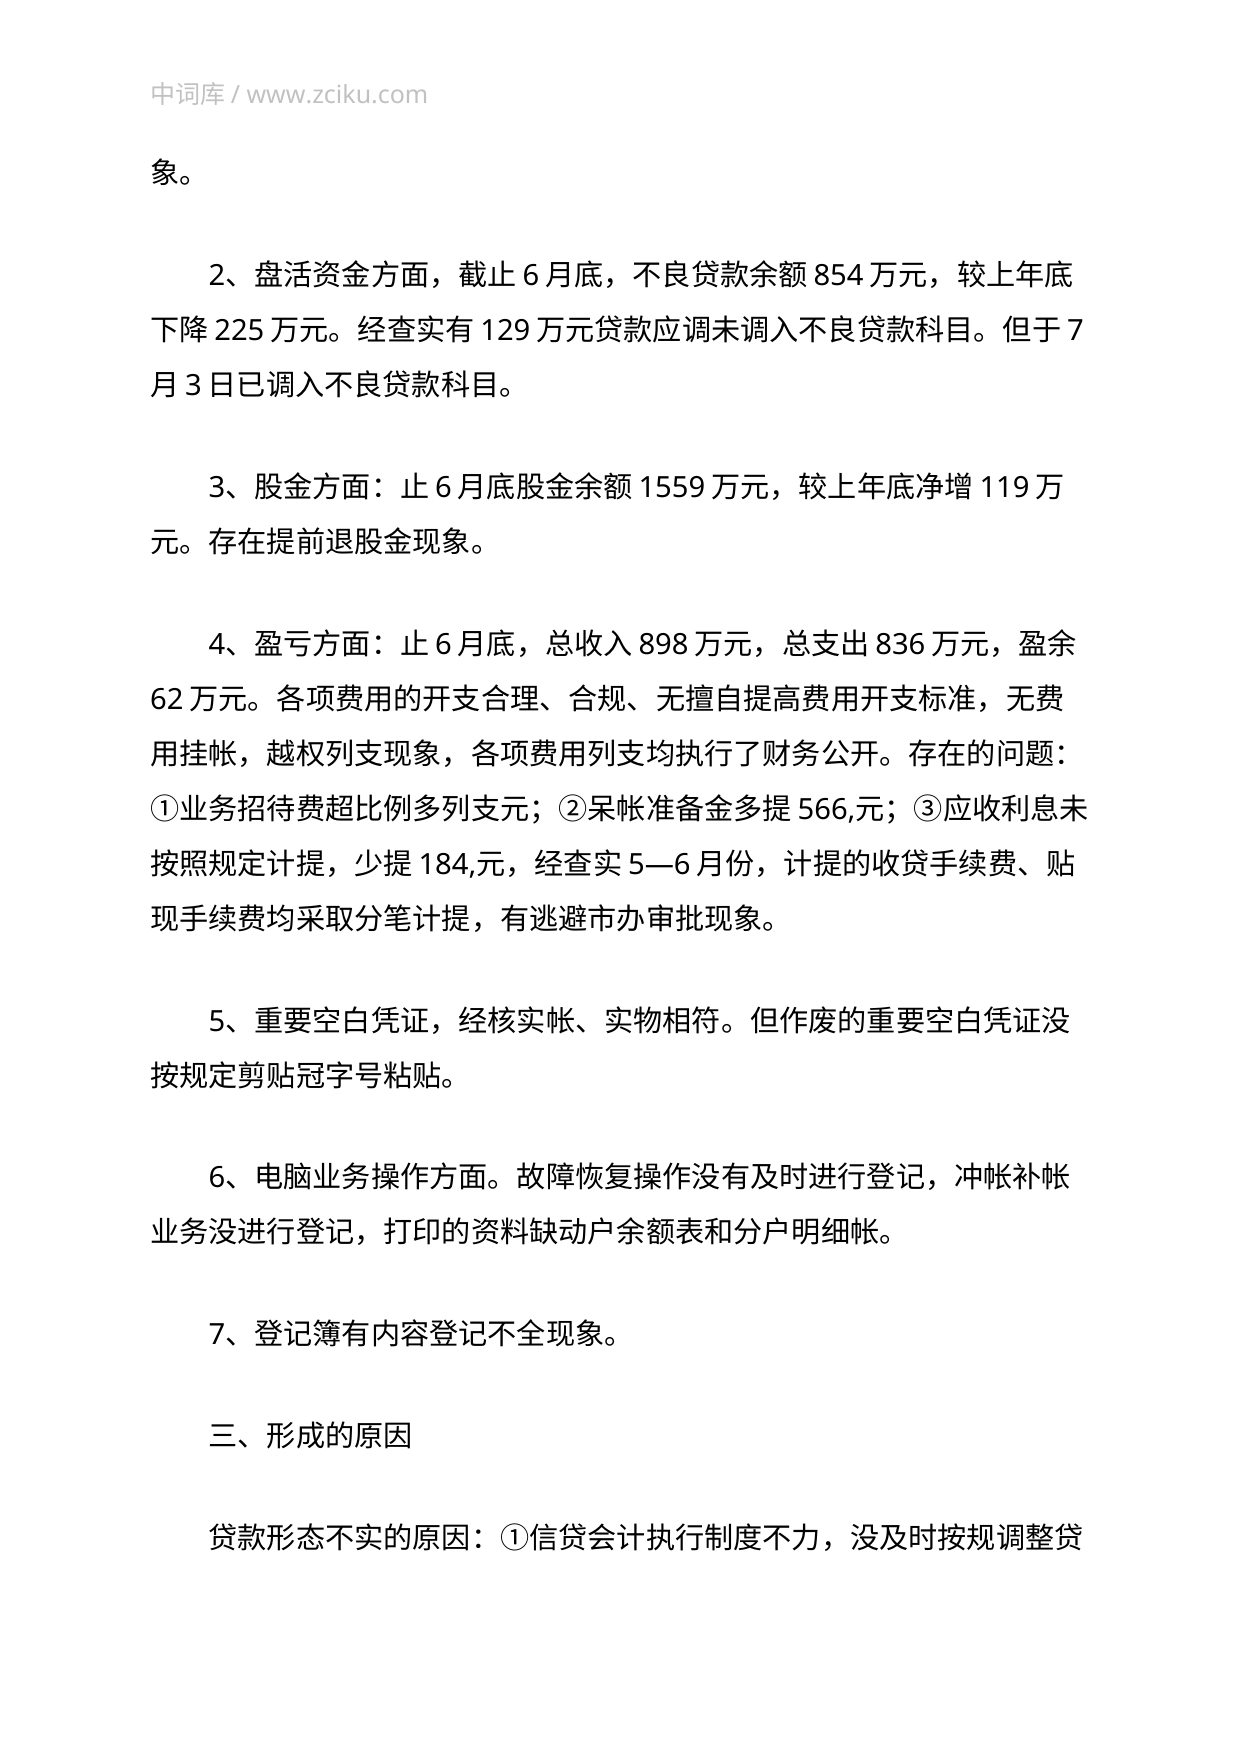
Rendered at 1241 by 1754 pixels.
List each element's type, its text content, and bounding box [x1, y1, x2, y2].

text 4、盈亏方面：止6月底，总收入898万元，总支出836万元，盈余62万元。各项费用的开支合理、合规、无擅自提高费用开支标准，无费用挂帐，越权列支现象，各项费用列支均执行了财务公开。存在的问题：①业务招待费超比例多列支元；②呆帐准备金多提566,元；③应收利息未按照规定计提，少提184,元，经查实5―6月份，计提的收贷手续费、贴现手续费均采取分笔计提，有逃避市办审批现象。 [150, 621, 1090, 938]
text 6、电脑业务操作方面。故障恢复操作没有及时进行登记，冲帐补帐业务没进行登记，打印的资料缺动户余额表和分户明细帐。 [150, 1154, 1090, 1251]
text 3、股金方面：止6月底股金余额1559万元，较上年底净增119万元。存在提前退股金现象。 [150, 464, 1090, 561]
text 7、登记簿有内容登记不全现象。 [150, 1311, 1090, 1353]
text 2、盘活资金方面，截止6月底，不良贷款余额854万元，较上年底下降225万元。经查实有129万元贷款应调未调入不良贷款科目。但于7月3日已调入不良贷款科目。 [150, 252, 1090, 404]
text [150, 150, 1090, 192]
text 5、重要空白凭证，经核实帐、实物相符。但作废的重要空白凭证没按规定剪贴冠字号粘贴。 [150, 997, 1090, 1094]
text 三、形成的原因 [150, 1413, 1090, 1455]
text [150, 1514, 1090, 1557]
